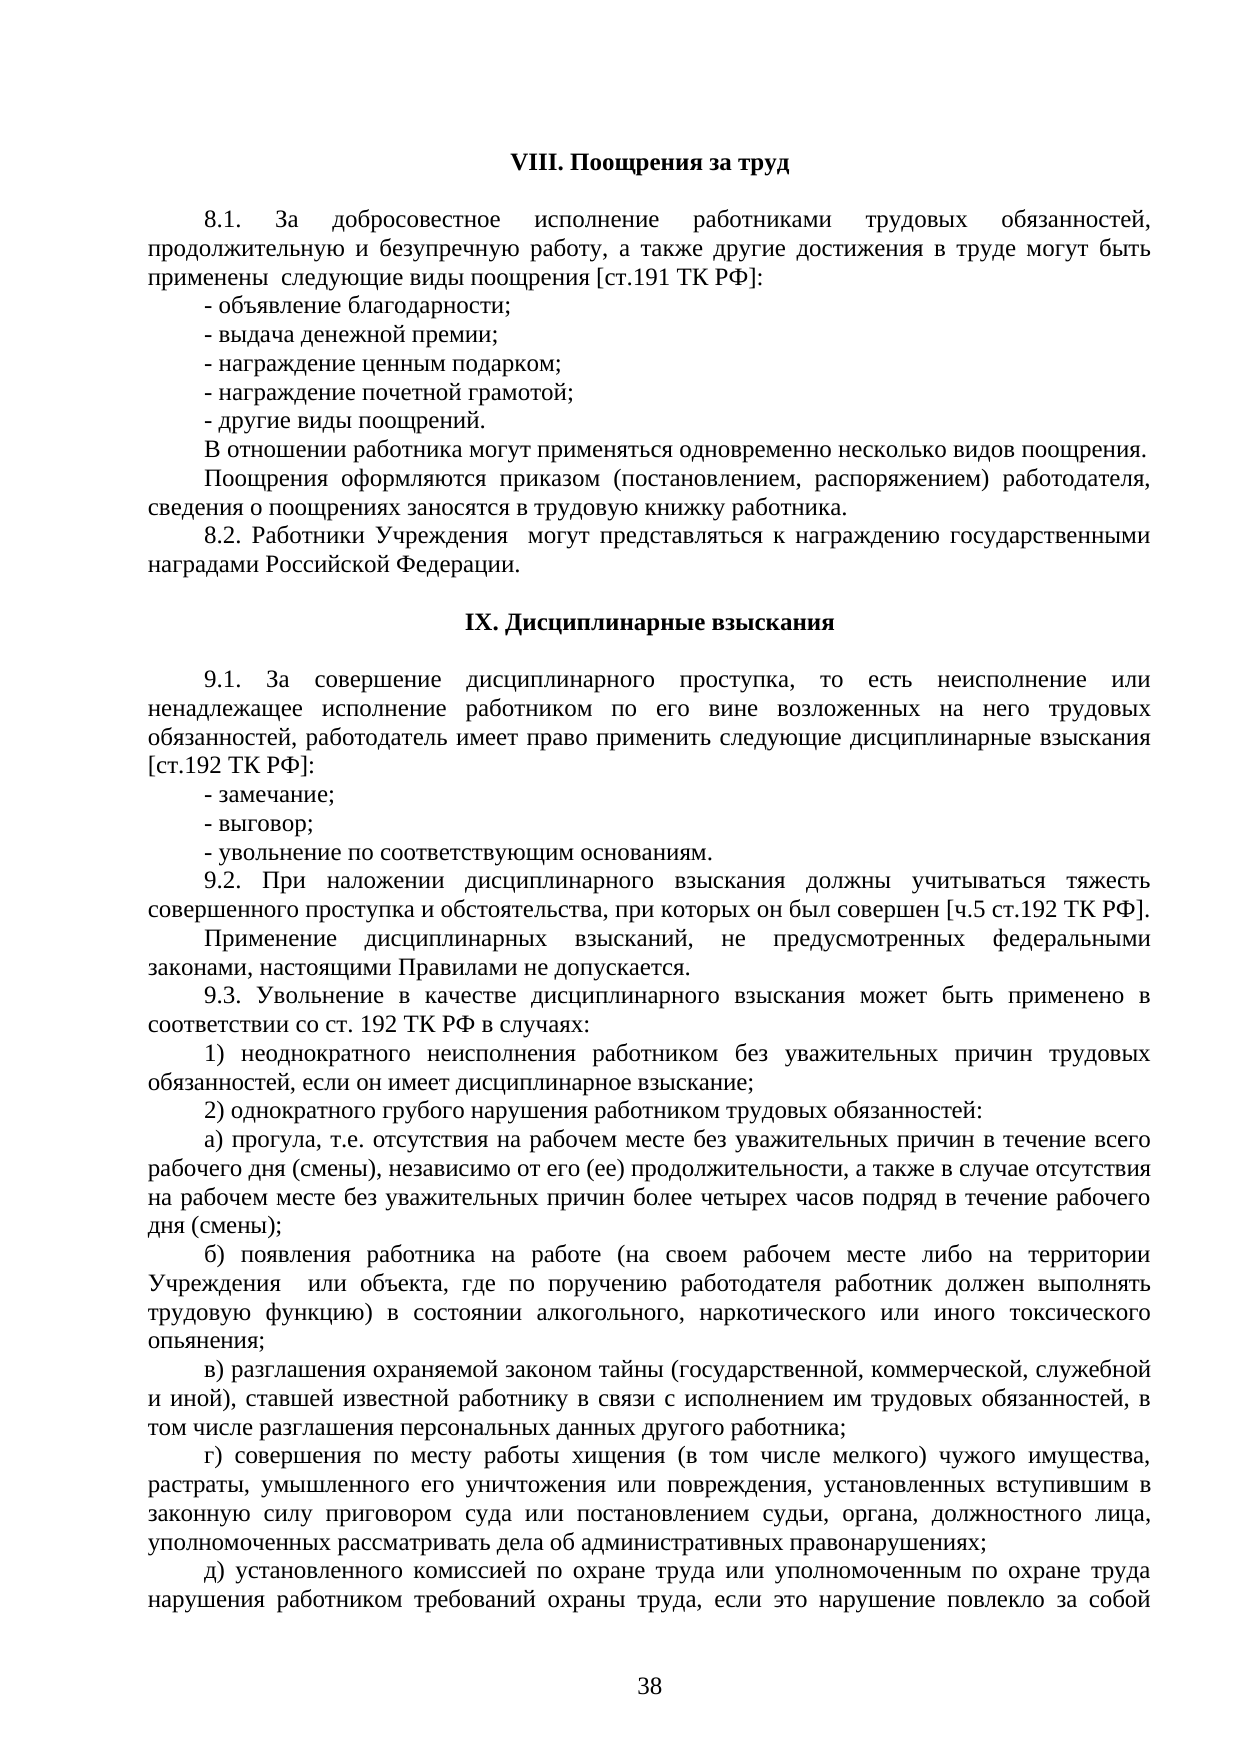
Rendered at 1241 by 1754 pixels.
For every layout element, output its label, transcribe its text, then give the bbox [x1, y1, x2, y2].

text г) совершения по месту работы хищения (в том числе мелкого) чужого имущества, растраты, умышленного его уничтожения или повреждения, установленных вступившим в законную силу приговором суда или постановлением судьи, органа, должностного лица, уполномоченных рассматривать дела об административных правонарушениях; [148, 1441, 1152, 1556]
text - награждение почетной грамотой; [148, 377, 1152, 406]
text IX. Дисциплинарные взыскания [148, 607, 1152, 636]
text в) разглашения охраняемой законом тайны (государственной, коммерческой, служебной и иной), ставшей известной работнику в связи с исполнением им трудовых обязанностей, в том числе разглашения персональных данных другого работника; [148, 1354, 1152, 1441]
text - увольнение по соответствующим основаниям. [148, 837, 1152, 866]
text - объявление благодарности; [148, 291, 1152, 319]
text - выговор; [148, 808, 1152, 837]
text б) появления работника на работе (на своем рабочем месте либо на территории Учреждения или объекта, где по поручению работодателя работник должен выполнять трудовую функцию) в состоянии алкогольного, наркотического или иного токсического опьянения; [148, 1239, 1152, 1354]
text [148, 1556, 1152, 1613]
text VIII. Поощрения за труд [148, 147, 1152, 176]
text 1) неоднократного неисполнения работником без уважительных причин трудовых обязанностей, если он имеет дисциплинарное взыскание; [148, 1038, 1152, 1096]
text а) прогула, т.е. отсутствия на рабочем месте без уважительных причин в течение всего рабочего дня (смены), независимо от его (ее) продолжительности, а также в случае отсутствия на рабочем месте без уважительных причин более четырех часов подряд в течение рабочего дня (смены); [148, 1124, 1152, 1239]
text 9.1. За совершение дисциплинарного проступка, то есть неисполнение или ненадлежащее исполнение работником по его вине возложенных на него трудовых обязанностей, работодатель имеет право применить следующие дисциплинарные взыскания [ст.192 ТК РФ]: [148, 664, 1152, 779]
text 8.1. За добросовестное исполнение работниками трудовых обязанностей, продолжительную и безупречную работу, а также другие достижения в труде могут быть применены следующие виды поощрения [ст.191 ТК РФ]: [148, 204, 1152, 291]
text Применение дисциплинарных взысканий, не предусмотренных федеральными законами, настоящими Правилами не допускается. [148, 923, 1152, 981]
text Поощрения оформляются приказом (постановлением, распоряжением) работодателя, сведения о поощрениях заносятся в трудовую книжку работника. [148, 463, 1152, 521]
text - награждение ценным подарком; [148, 348, 1152, 377]
text - замечание; [148, 779, 1152, 808]
text 2) однократного грубого нарушения работником трудовых обязанностей: [148, 1096, 1152, 1124]
text 9.2. При наложении дисциплинарного взыскания должны учитываться тяжесть совершенного проступка и обстоятельства, при которых он был совершен [ч.5 ст.192 ТК РФ]. [148, 866, 1152, 923]
text - выдача денежной премии; [148, 319, 1152, 348]
text - другие виды поощрений. [148, 406, 1152, 434]
text В отношении работника могут применяться одновременно несколько видов поощрения. [148, 434, 1152, 463]
text 8.2. Работники Учреждения могут представляться к награждению государственными наградами Российской Федерации. [148, 521, 1152, 578]
text 9.3. Увольнение в качестве дисциплинарного взыскания может быть применено в соответствии со ст. 192 ТК РФ в случаях: [148, 981, 1152, 1038]
